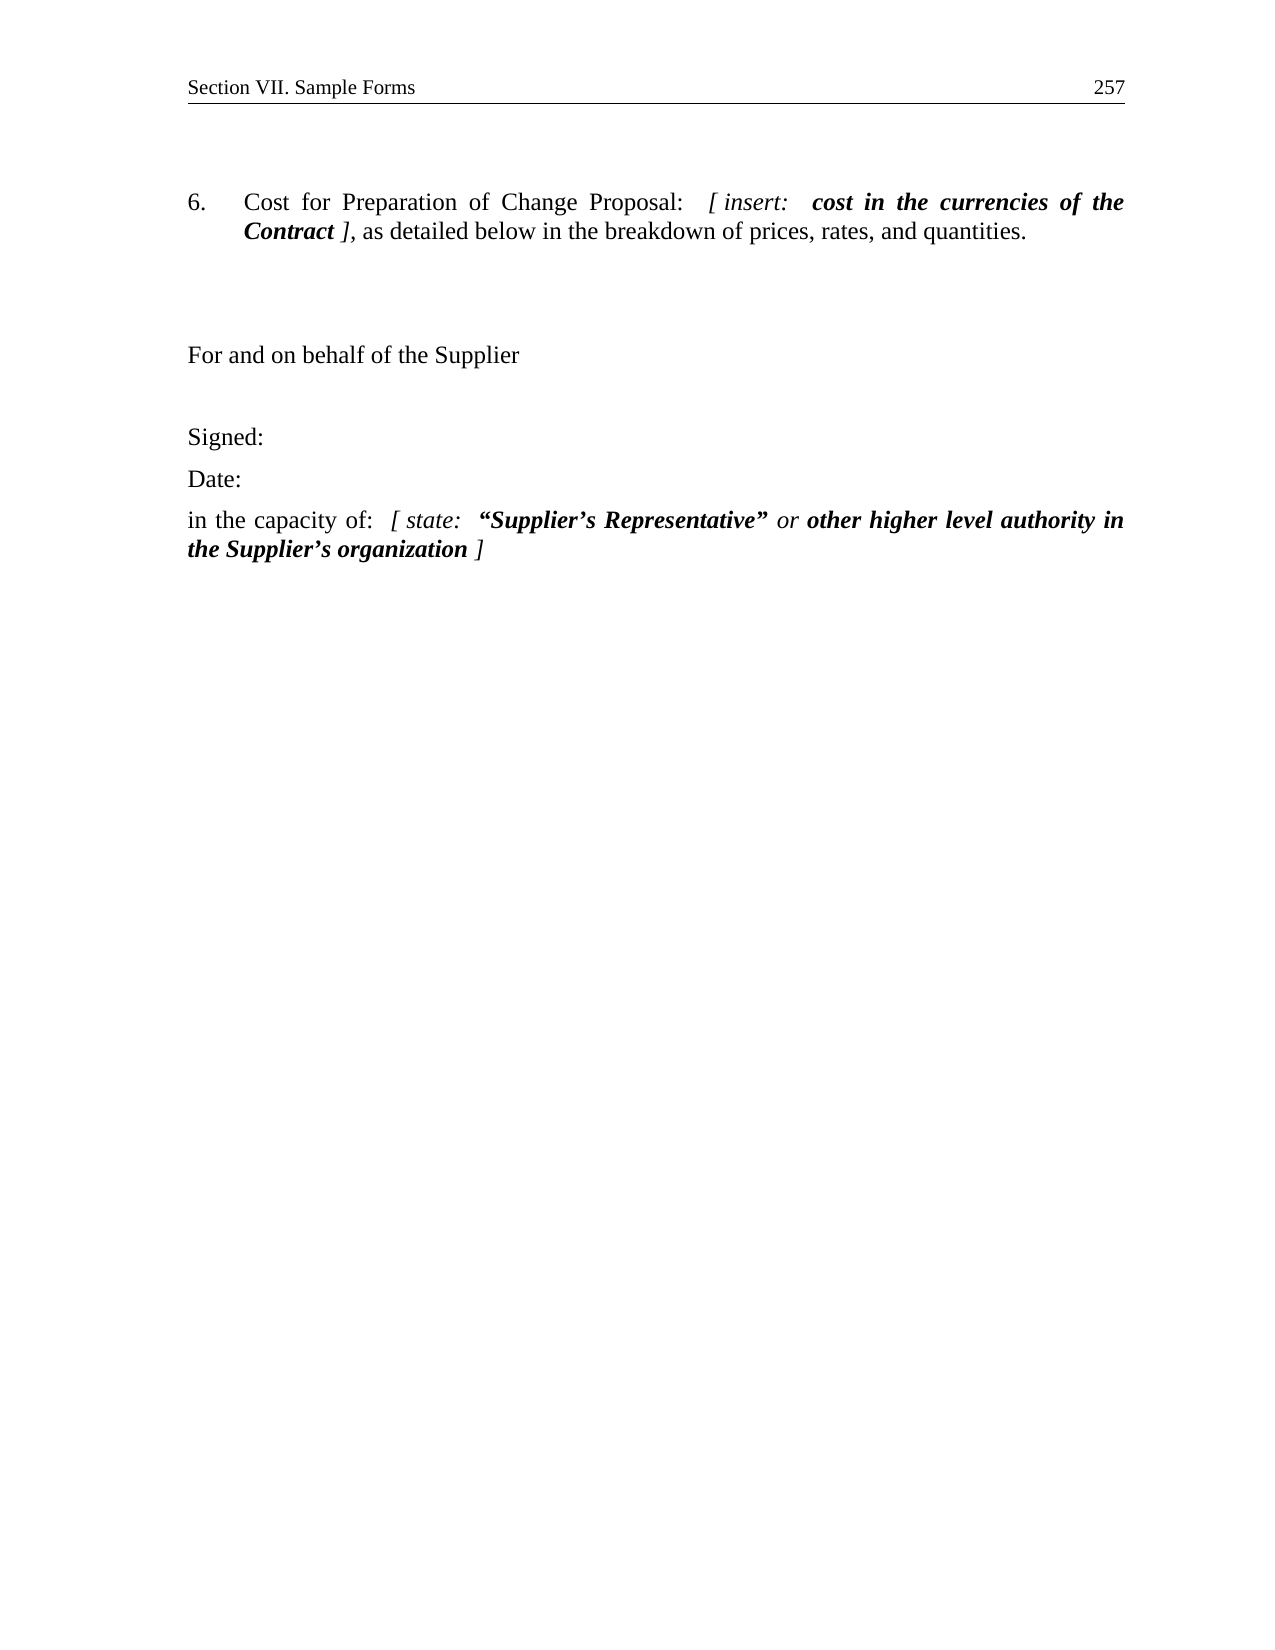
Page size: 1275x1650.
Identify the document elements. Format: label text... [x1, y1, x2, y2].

text For and on behalf of the Supplier [187, 340, 1125, 369]
text in the capacity of: [ state: “Supplier’s Representative” or other higher level authority in the Supplier’s organization ] [187, 505, 1125, 562]
text 6. Cost for Preparation of Change Proposal: [ insert: cost in the currencies of the Contract ], as detailed below in the breakdown of prices, rates, and quantities. [187, 187, 1125, 245]
text Signed: [187, 422, 1125, 451]
text Date: [187, 464, 1125, 492]
